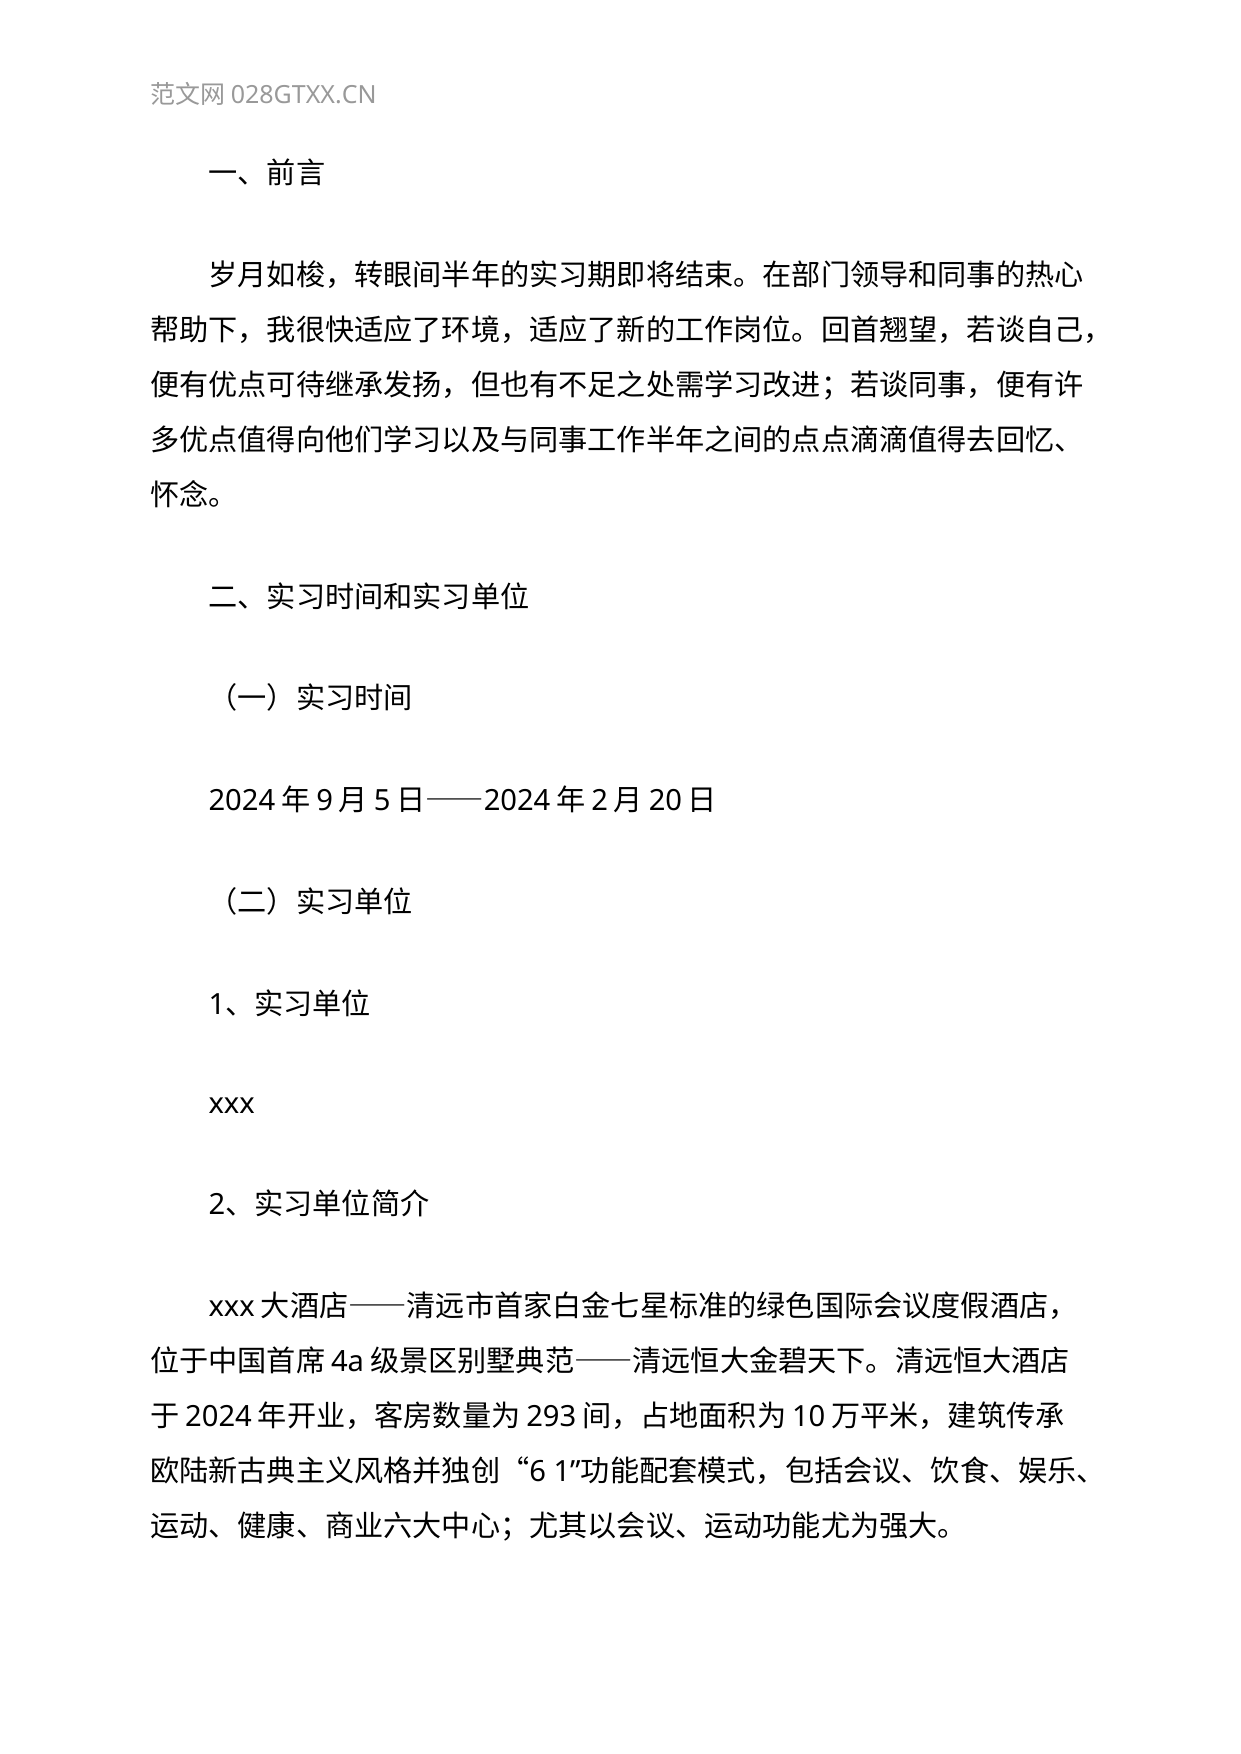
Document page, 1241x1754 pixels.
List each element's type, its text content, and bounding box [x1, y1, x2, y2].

text 2、实习单位简介 [150, 1181, 1090, 1223]
text 二、实习时间和实习单位 [150, 573, 1090, 615]
text （二）实习单位 [150, 879, 1090, 921]
text 1、实习单位 [150, 980, 1090, 1023]
text xxx [150, 1082, 1090, 1122]
text （一）实习时间 [150, 675, 1090, 717]
text 一、前言 [150, 150, 1090, 192]
text xxx大酒店——清远市首家白金七星标准的绿色国际会议度假酒店，位于中国首席4a级景区别墅典范——清远恒大金碧天下。清远恒大酒店于2024年开业，客房数量为293间，占地面积为10万平米，建筑传承欧陆新古典主义风格并独创“6 1”功能配套模式，包括会议、饮食、娱乐、运动、健康、商业六大中心；尤其以会议、运动功能尤为强大。 [150, 1283, 1090, 1545]
text 2024年9月5日——2024年2月20日 [150, 777, 1090, 819]
text 岁月如梭，转眼间半年的实习期即将结束。在部门领导和同事的热心帮助下，我很快适应了环境，适应了新的工作岗位。回首翘望，若谈自己，便有优点可待继承发扬，但也有不足之处需学习改进；若谈同事，便有许多优点值得向他们学习以及与同事工作半年之间的点点滴滴值得去回忆、怀念。 [150, 252, 1090, 514]
